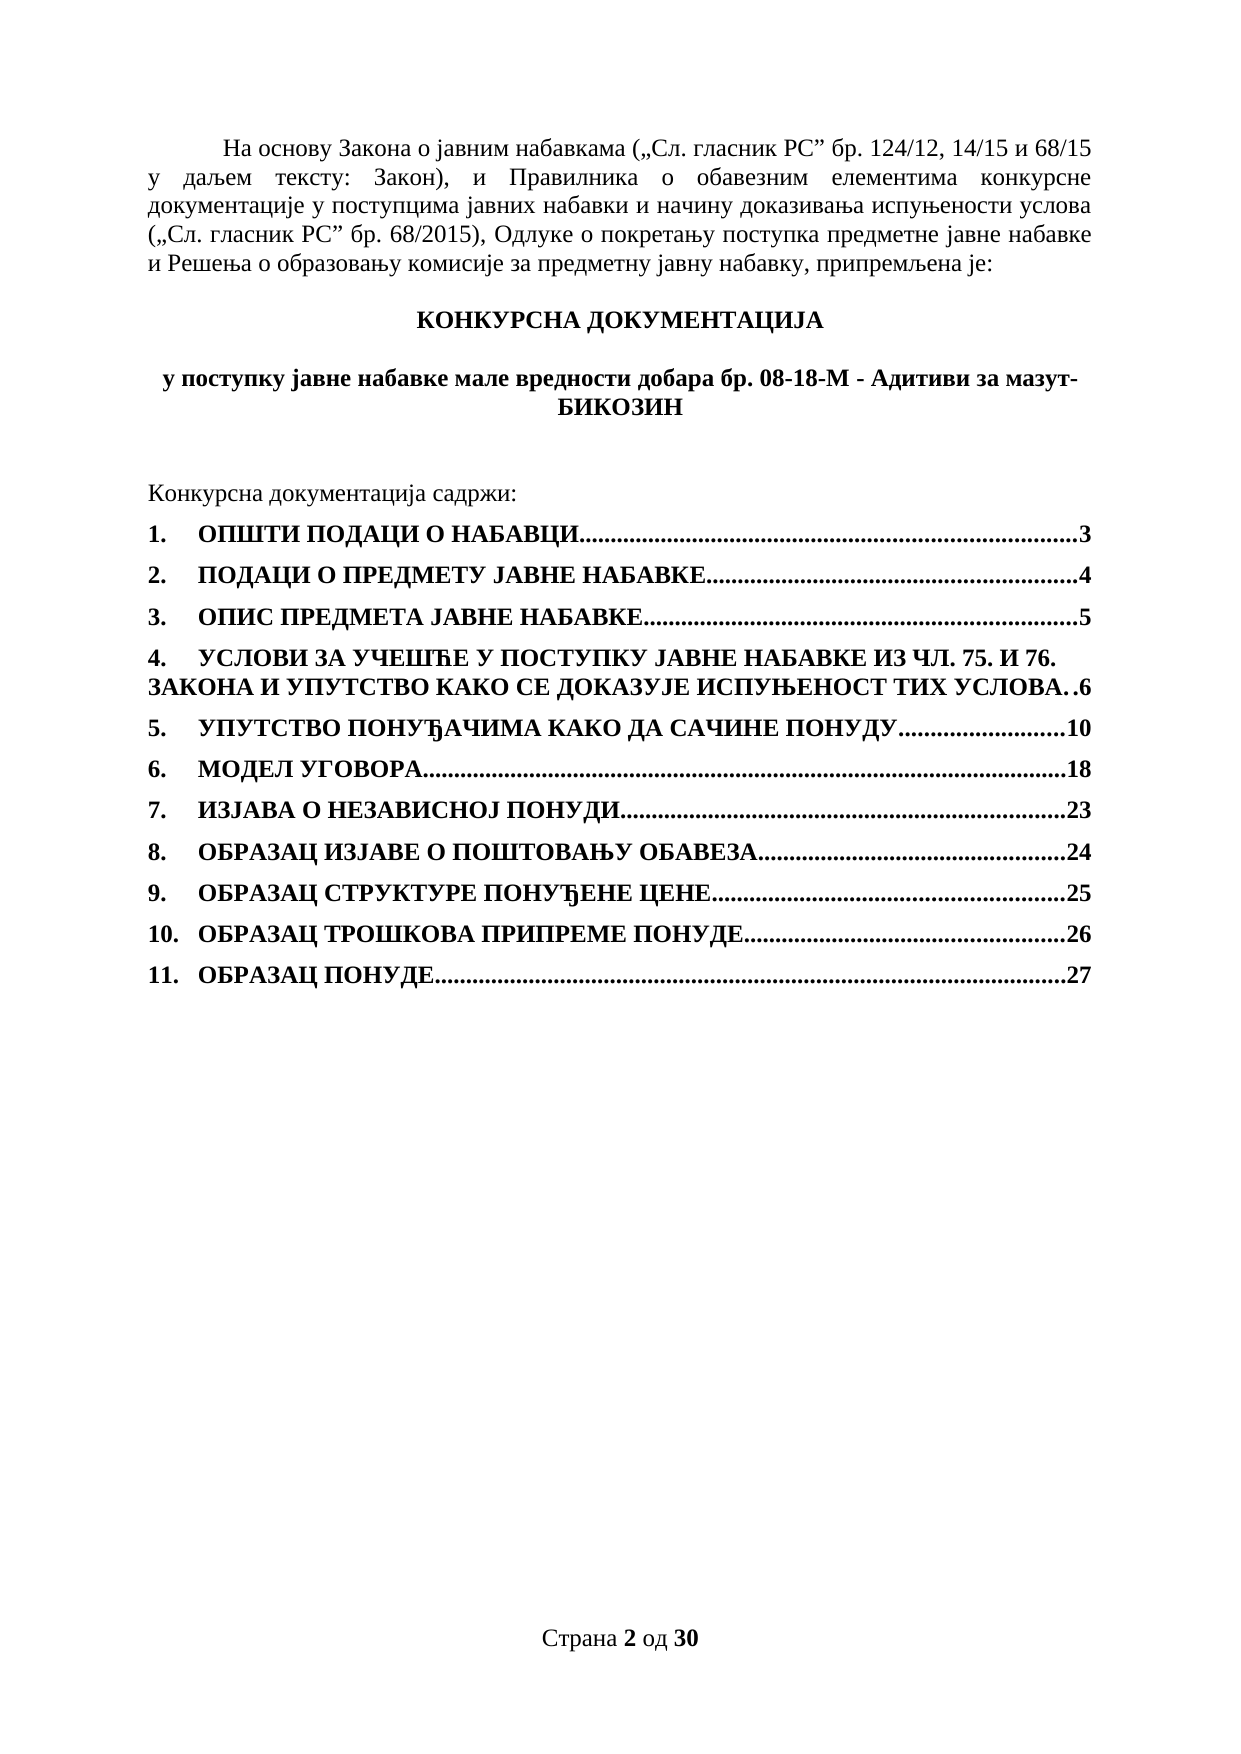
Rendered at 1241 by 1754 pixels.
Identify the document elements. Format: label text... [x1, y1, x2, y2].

text 6. МОДЕЛ УГОВОРА 18 [148, 754, 1092, 783]
text 4. УСЛОВИ ЗА УЧЕШЋЕ У ПОСТУПКУ ЈАВНЕ НАБАВКЕ ИЗ ЧЛ. 75. И 76. ЗАКОНА И УПУТСТВО КАКО СЕ ДОКАЗУЈЕ ИСПУЊЕНОСТ ТИХ УСЛОВА 6 [148, 643, 1092, 700]
text бр. 08-18-М - Адитиви за мазут-БИКОЗИН [148, 363, 1092, 420]
text На основу Закона о јавним набавкама („Сл. гласник РС” бр. 124/12, 14/15 и 68/15 у даљем тексту: Закон), и Правилника о обавезним елементима конкурсне документације у поступцима јавних набавки и начину доказивања испуњености услова („Сл. гласник РС” бр. 68/2015), Одлуке о покретању поступка предметне јавне набавке и Решења о образовању комисије за предметну јавну набавку, припремљена је: [148, 133, 1092, 277]
text 2. ПОДАЦИ О ПРЕДМЕТУ ЈАВНЕ НАБАВКЕ 4 [148, 560, 1092, 589]
text 10. ОБРАЗАЦ ТРОШКОВА ПРИПРЕМЕ ПОНУДЕ 26 [148, 919, 1092, 948]
text 9. ОБРАЗАЦ СТРУКТУРЕ ПОНУЂЕНЕ ЦЕНЕ 25 [148, 878, 1092, 907]
text 11. ОБРАЗАЦ ПОНУДЕ 27 [148, 960, 1092, 989]
text 8. ОБРАЗАЦ ИЗЈАВЕ О ПОШТОВАЊУ ОБАВЕЗА 24 [148, 837, 1092, 865]
text 3. ОПИС ПРЕДМЕТА ЈАВНЕ НАБАВКЕ 5 [148, 602, 1092, 630]
text 5. УПУТСТВО ПОНУЂАЧИМА КАКО ДА САЧИНЕ ПОНУДУ 10 [148, 713, 1092, 742]
text 1. ОПШТИ ПОДАЦИ О НАБАВЦИ 3 [148, 519, 1092, 548]
text 7. ИЗЈАВА О НЕЗАВИСНОЈ ПОНУДИ 23 [148, 795, 1092, 824]
text КОНКУРСНА ДОКУМЕНТАЦИЈА [148, 305, 1092, 334]
text Конкурсна документација садржи: [148, 478, 1092, 507]
